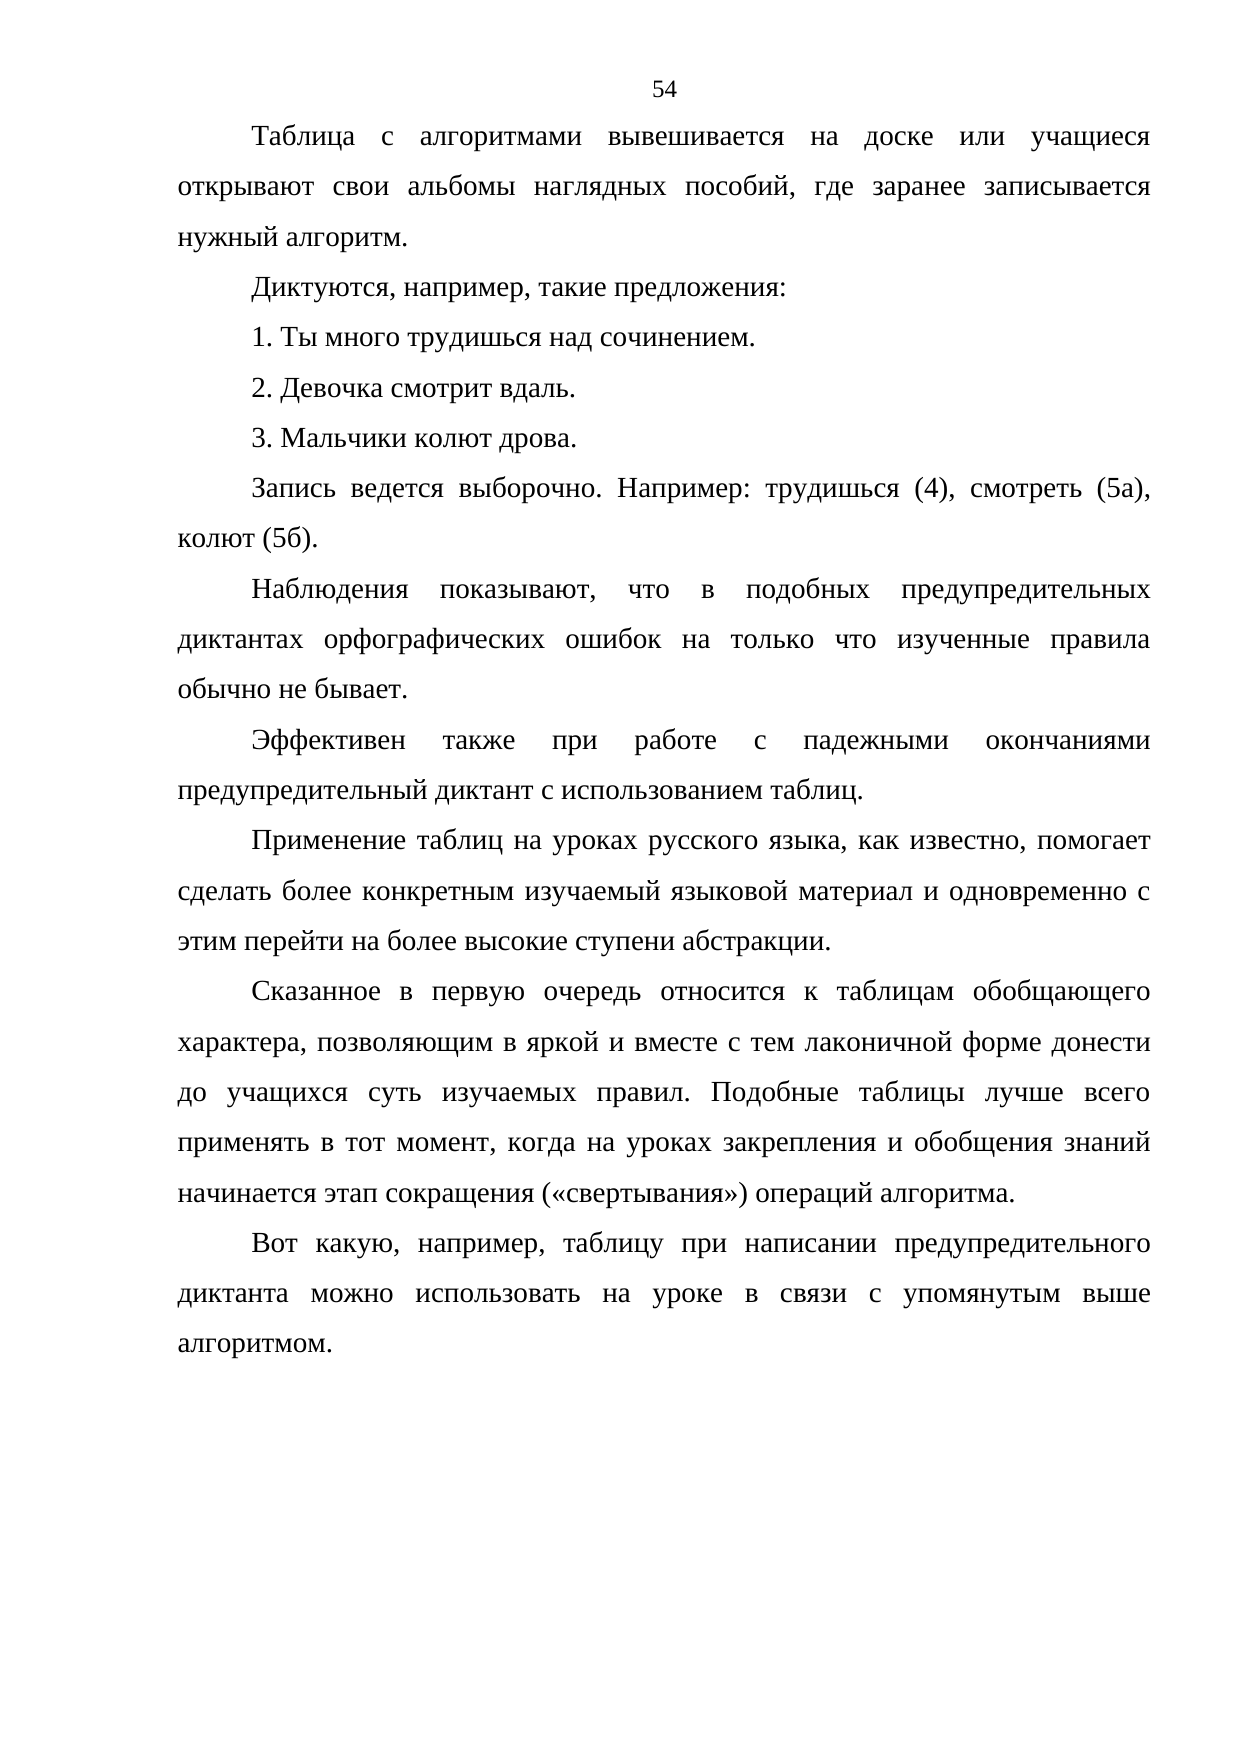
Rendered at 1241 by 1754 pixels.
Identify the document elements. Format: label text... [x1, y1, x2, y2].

text Запись ведется выборочно. Например: трудишься (4), смотреть (5а), колют (5б). [177, 470, 1152, 554]
text Применение таблиц на уроках русского языка, как известно, помогает сделать более конкретным изучаемый языковой материал и одновременно с этим перейти на более высокие ступени абстракции. [177, 822, 1152, 957]
text Таблица с алгоритмами вывешивается на доске или учащиеся открывают свои альбомы наглядных пособий, где заранее записывается нужный алгоритм. [177, 118, 1152, 252]
text Вот какую, например, таблицу при написании предупредительного диктанта можно использовать на уроке в связи с упомянутым выше алгоритмом. [177, 1225, 1152, 1359]
text 1. Ты много трудишься над сочинением. [177, 319, 1152, 353]
text Эффективен также при работе с падежными окончаниями предупредительный диктант с использованием таблиц. [177, 722, 1152, 806]
text Сказанное в первую очередь относится к таблицам обобщающего характера, позволяющим в яркой и вместе с тем лаконичной форме донести до учащихся суть изучаемых правил. Подобные таблицы лучше всего применять в тот момент, когда на уроках закрепления и обобщения знаний начинается этап сокращения («свертывания») операций алгоритма. [177, 973, 1152, 1208]
text 2. Девочка смотрит вдаль. [177, 370, 1152, 403]
text Диктуются, например, такие предложения: [177, 269, 1152, 303]
text 3. Мальчики колют дрова. [177, 420, 1152, 453]
text Наблюдения показывают, что в подобных предупредительных диктантах орфографических ошибок на только что изученные правила обычно не бывает. [177, 571, 1152, 705]
